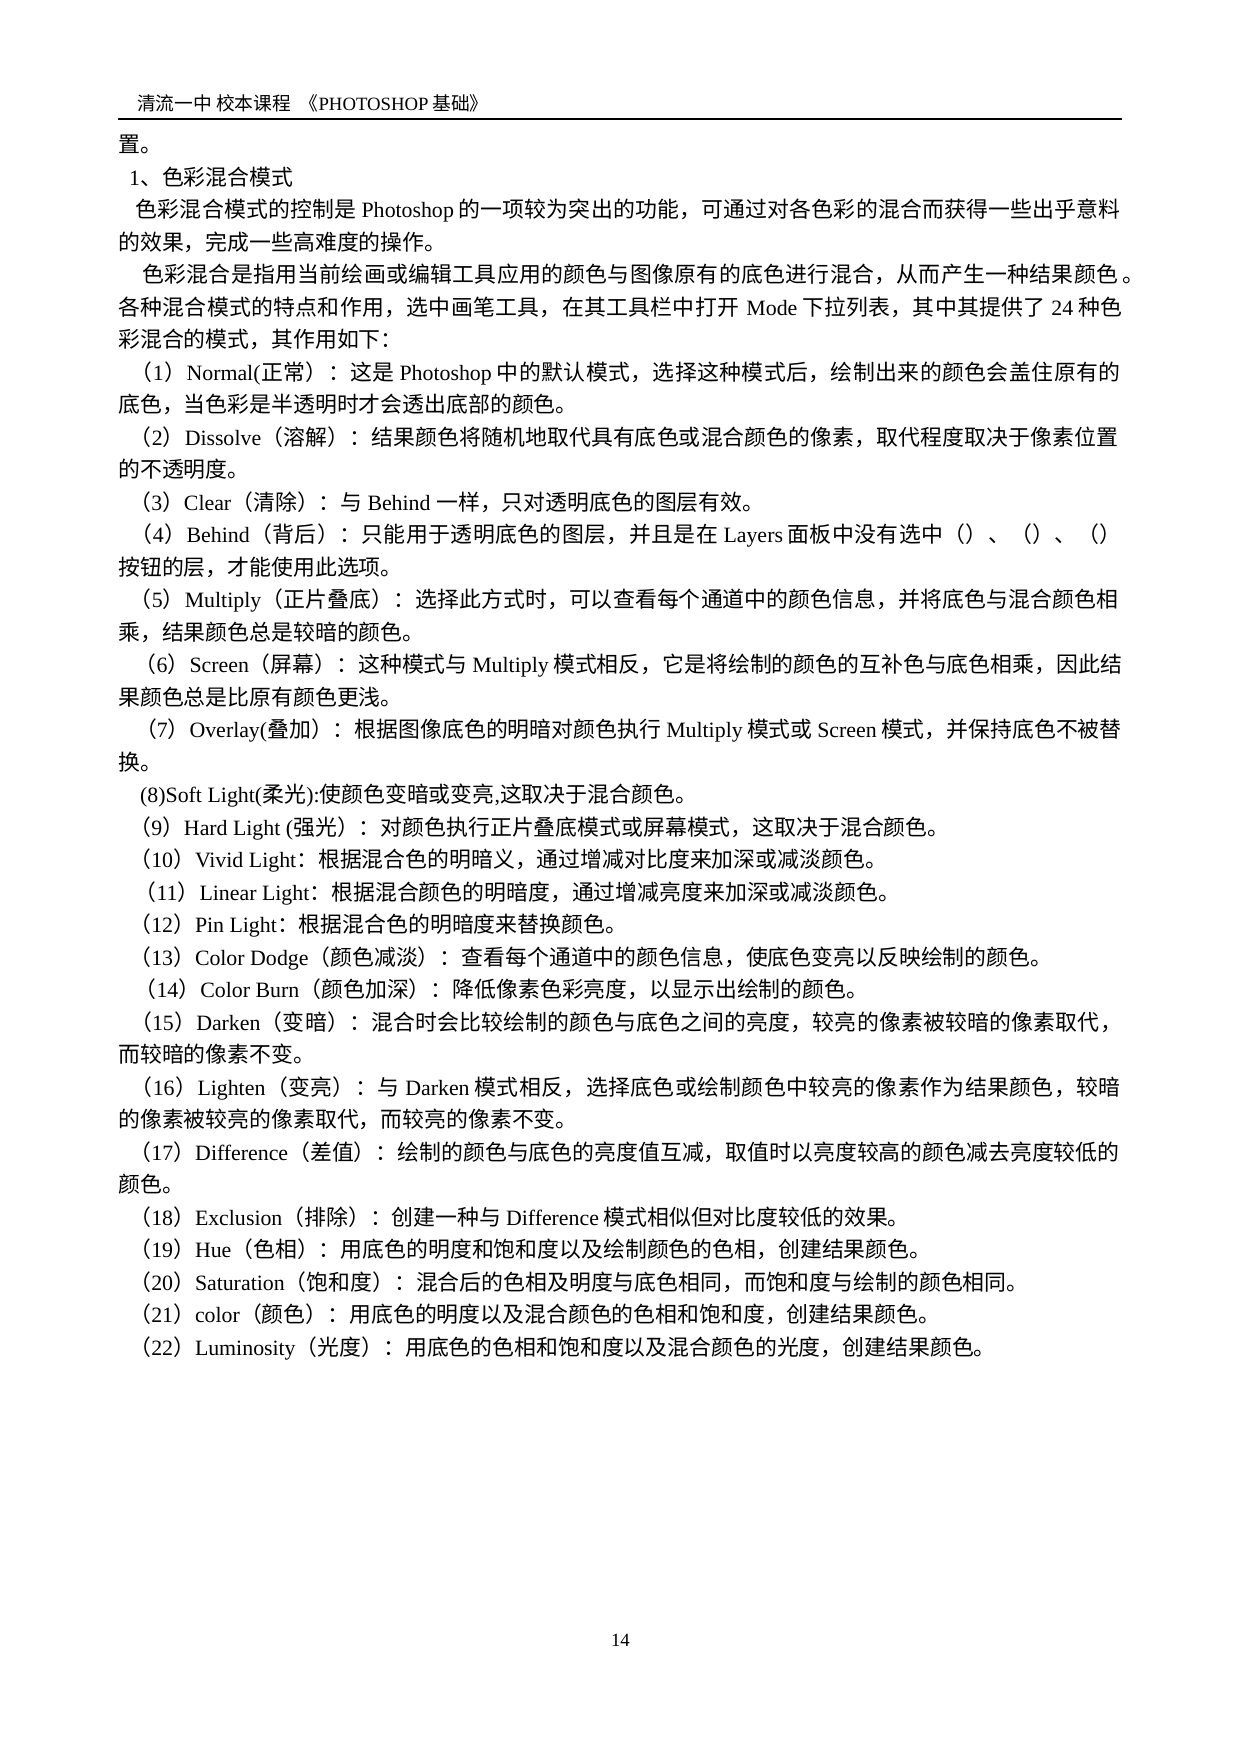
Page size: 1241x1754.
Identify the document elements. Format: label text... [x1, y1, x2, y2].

text （11）Linear Light：根据混合颜色的明暗度，通过增减亮度来加深或减淡颜色。 [118, 874, 1122, 907]
text （6）Screen（屏幕）：这种模式与Multiply模式相反，它是将绘制的颜色的互补色与底色相乘，因此结果颜色总是比原有颜色更浅。 [118, 647, 1122, 712]
text （15）Darken（变暗）：混合时会比较绘制的颜色与底色之间的亮度，较亮的像素被较暗的像素取代，而较暗的像素不变。 [118, 1004, 1122, 1069]
text （22）Luminosity（光度）：用底色的色相和饱和度以及混合颜色的光度，创建结果颜色。 [118, 1329, 1122, 1362]
text （2）Dissolve（溶解）：结果颜色将随机地取代具有底色或混合颜色的像素，取代程度取决于像素位置的不透明度。 [118, 419, 1122, 484]
text 色彩混合是指用当前绘画或编辑工具应用的颜色与图像原有的底色进行混合，从而产生一种结果颜色。各种混合模式的特点和作用，选中画笔工具，在其工具栏中打开Mode下拉列表，其中其提供了24种色彩混合的模式，其作用如下： [118, 257, 1122, 354]
text （16）Lighten（变亮）：与 Darken模式相反，选择底色或绘制颜色中较亮的像素作为结果颜色，较暗的像素被较亮的像素取代，而较亮的像素不变。 [118, 1069, 1122, 1134]
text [118, 127, 1122, 159]
text （9）Hard Light (强光）：对颜色执行正片叠底模式或屏幕模式，这取决于混合颜色。 [118, 809, 1122, 842]
text （13）Color Dodge（颜色减淡）：查看每个通道中的颜色信息，使底色变亮以反映绘制的颜色。 [118, 939, 1122, 972]
text （14）Color Burn（颜色加深）：降低像素色彩亮度，以显示出绘制的颜色。 [118, 972, 1122, 1004]
text （3）Clear（清除）：与 Behind 一样，只对透明底色的图层有效。 [118, 484, 1122, 517]
text 色彩混合模式的控制是Photoshop的一项较为突出的功能，可通过对各色彩的混合而获得一些出乎意料的效果，完成一些高难度的操作。 [118, 192, 1122, 257]
text （17）Difference（差值）：绘制的颜色与底色的亮度值互减，取值时以亮度较高的颜色减去亮度较低的颜色。 [118, 1134, 1122, 1199]
text (8)Soft Light(柔光):使颜色变暗或变亮,这取决于混合颜色。 [118, 777, 1122, 809]
text （5）Multiply（正片叠底）：选择此方式时，可以查看每个通道中的颜色信息，并将底色与混合颜色相乘，结果颜色总是较暗的颜色。 [118, 582, 1122, 647]
text 1、色彩混合模式 [118, 159, 1122, 192]
text （10）Vivid Light：根据混合色的明暗义，通过增减对比度来加深或减淡颜色。 [118, 842, 1122, 874]
text （7）Overlay(叠加）：根据图像底色的明暗对颜色执行Multiply模式或Screen模式，并保持底色不被替换。 [118, 712, 1122, 777]
text （20）Saturation（饱和度）：混合后的色相及明度与底色相同，而饱和度与绘制的颜色相同。 [118, 1264, 1122, 1297]
text （21）color（颜色）：用底色的明度以及混合颜色的色相和饱和度，创建结果颜色。 [118, 1297, 1122, 1329]
text （19）Hue（色相）：用底色的明度和饱和度以及绘制颜色的色相，创建结果颜色。 [118, 1232, 1122, 1264]
text （4）Behind（背后）：只能用于透明底色的图层，并且是在Layers面板中没有选中（）、（）、（）按钮的层，才能使用此选项。 [118, 517, 1122, 582]
text （18）Exclusion（排除）：创建一种与 Difference模式相似但对比度较低的效果。 [118, 1199, 1122, 1232]
text （12）Pin Light：根据混合色的明暗度来替换颜色。 [118, 907, 1122, 939]
text （1）Normal(正常）：这是Photoshop中的默认模式，选择这种模式后，绘制出来的颜色会盖住原有的底色，当色彩是半透明时才会透出底部的颜色。 [118, 354, 1122, 419]
